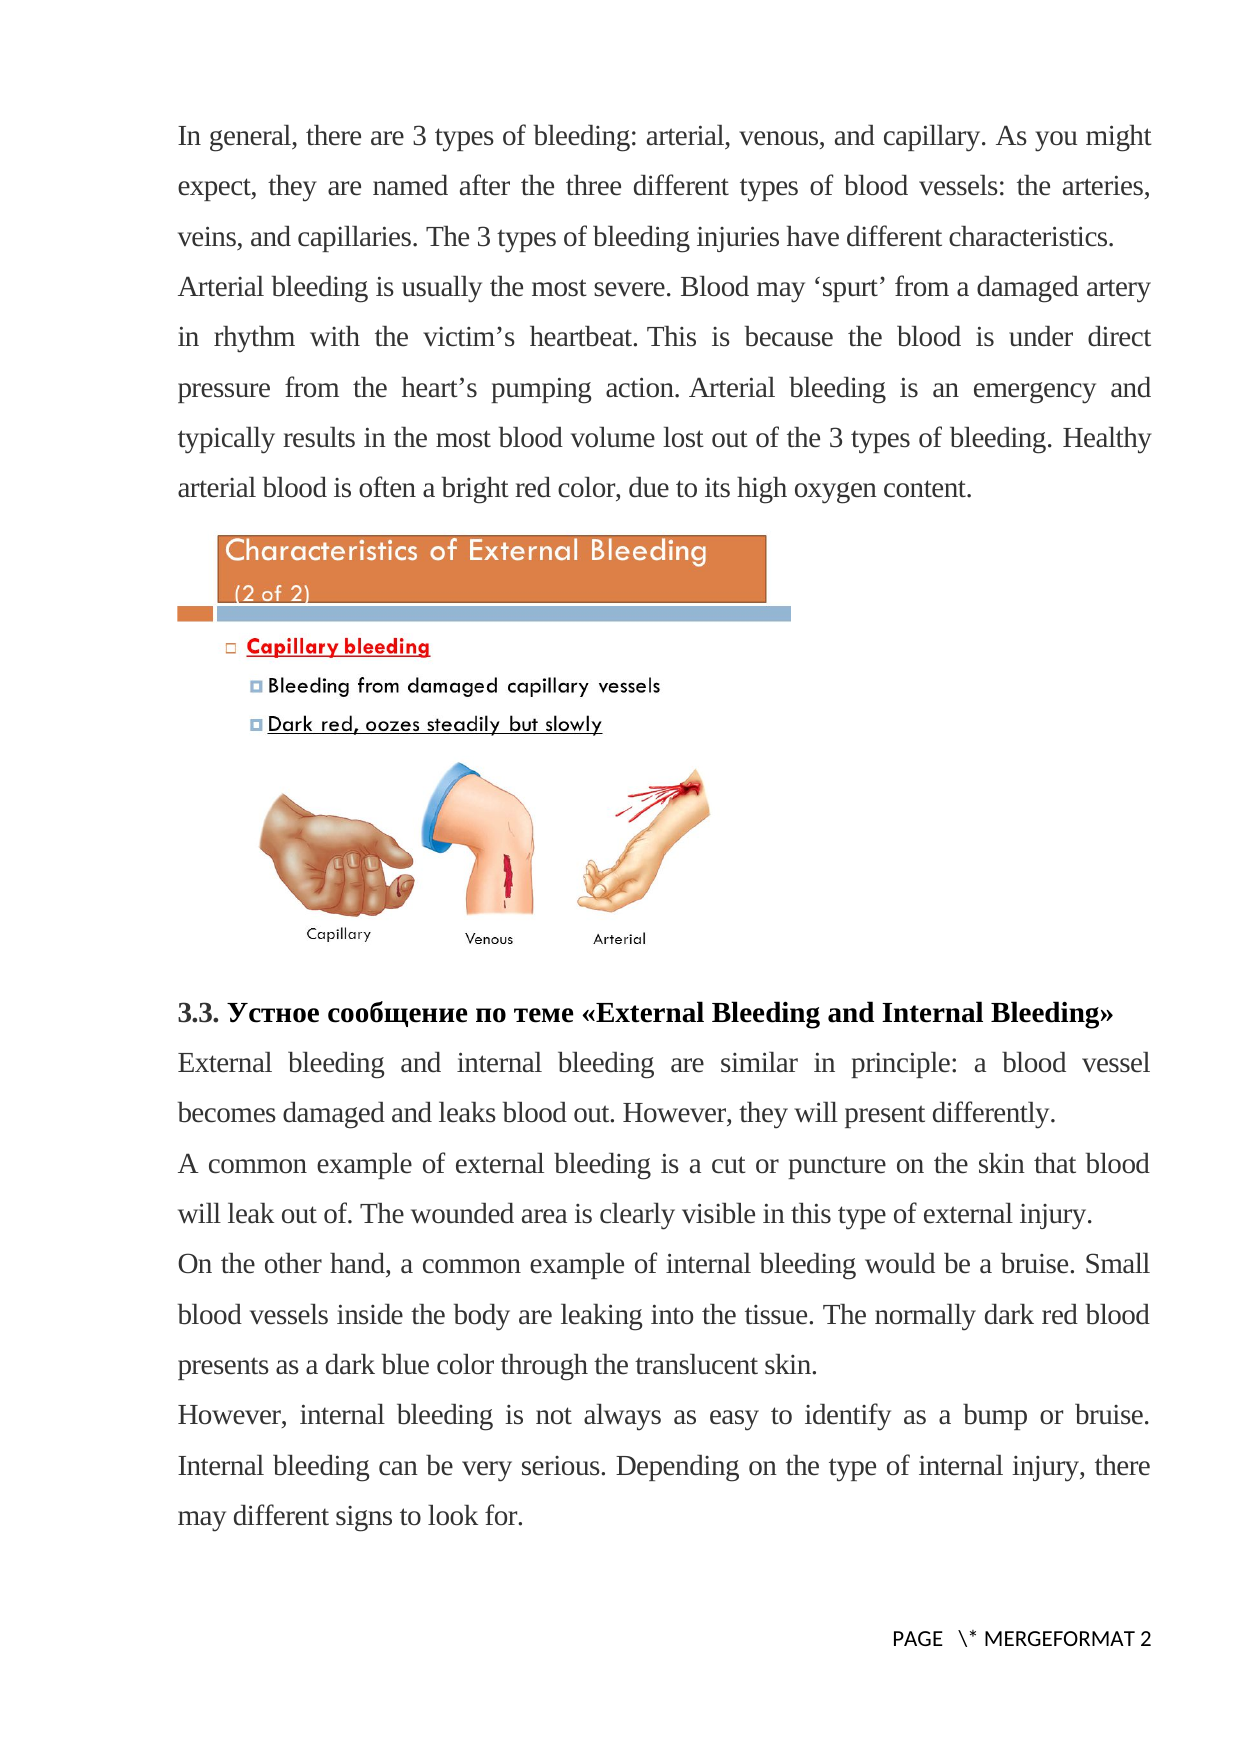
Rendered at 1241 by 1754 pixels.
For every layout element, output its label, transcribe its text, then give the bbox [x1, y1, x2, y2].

picture [177, 520, 791, 981]
text On the other hand, a common example of internal bleeding would be a bruise. Small blood vessels inside the body are leaking into the tissue. The normally dark red blood presents as a dark blue color through the translucent skin. [177, 1246, 1152, 1381]
text Arterial bleeding is usually the most severe. Blood may ‘spurt’ from a damaged artery in rhythm with the victim’s heartbeat. This is because the blood is under direct pressure from the heart’s pumping action. Arterial bleeding is an emergency and typically results in the most blood volume lost out of the 3 types of bleeding. Healthy arterial blood is often a bright red color, due to its high oxygen content. [177, 269, 1152, 504]
text External bleeding and internal bleeding are similar in principle: a blood vessel becomes damaged and leaks blood out. However, they will present differently. [177, 1045, 1152, 1129]
text In general, there are 3 types of bleeding: arterial, venous, and capillary. As you might expect, they are named after the three different types of blood vessels: the arteries, veins, and capillaries. The 3 types of bleeding injuries have different characteristics. [177, 118, 1152, 252]
text A common example of external bleeding is a cut or puncture on the skin that blood will leak out of. The wounded area is clearly visible in this type of external injury. [177, 1146, 1152, 1230]
text 3.3. Устное сообщение по теме «External Bleeding and Internal Bleeding» [177, 995, 1152, 1028]
text However, internal bleeding is not always as easy to identify as a bump or bruise. Internal bleeding can be very serious. Depending on the type of internal injury, there may different signs to look for. [177, 1397, 1152, 1532]
